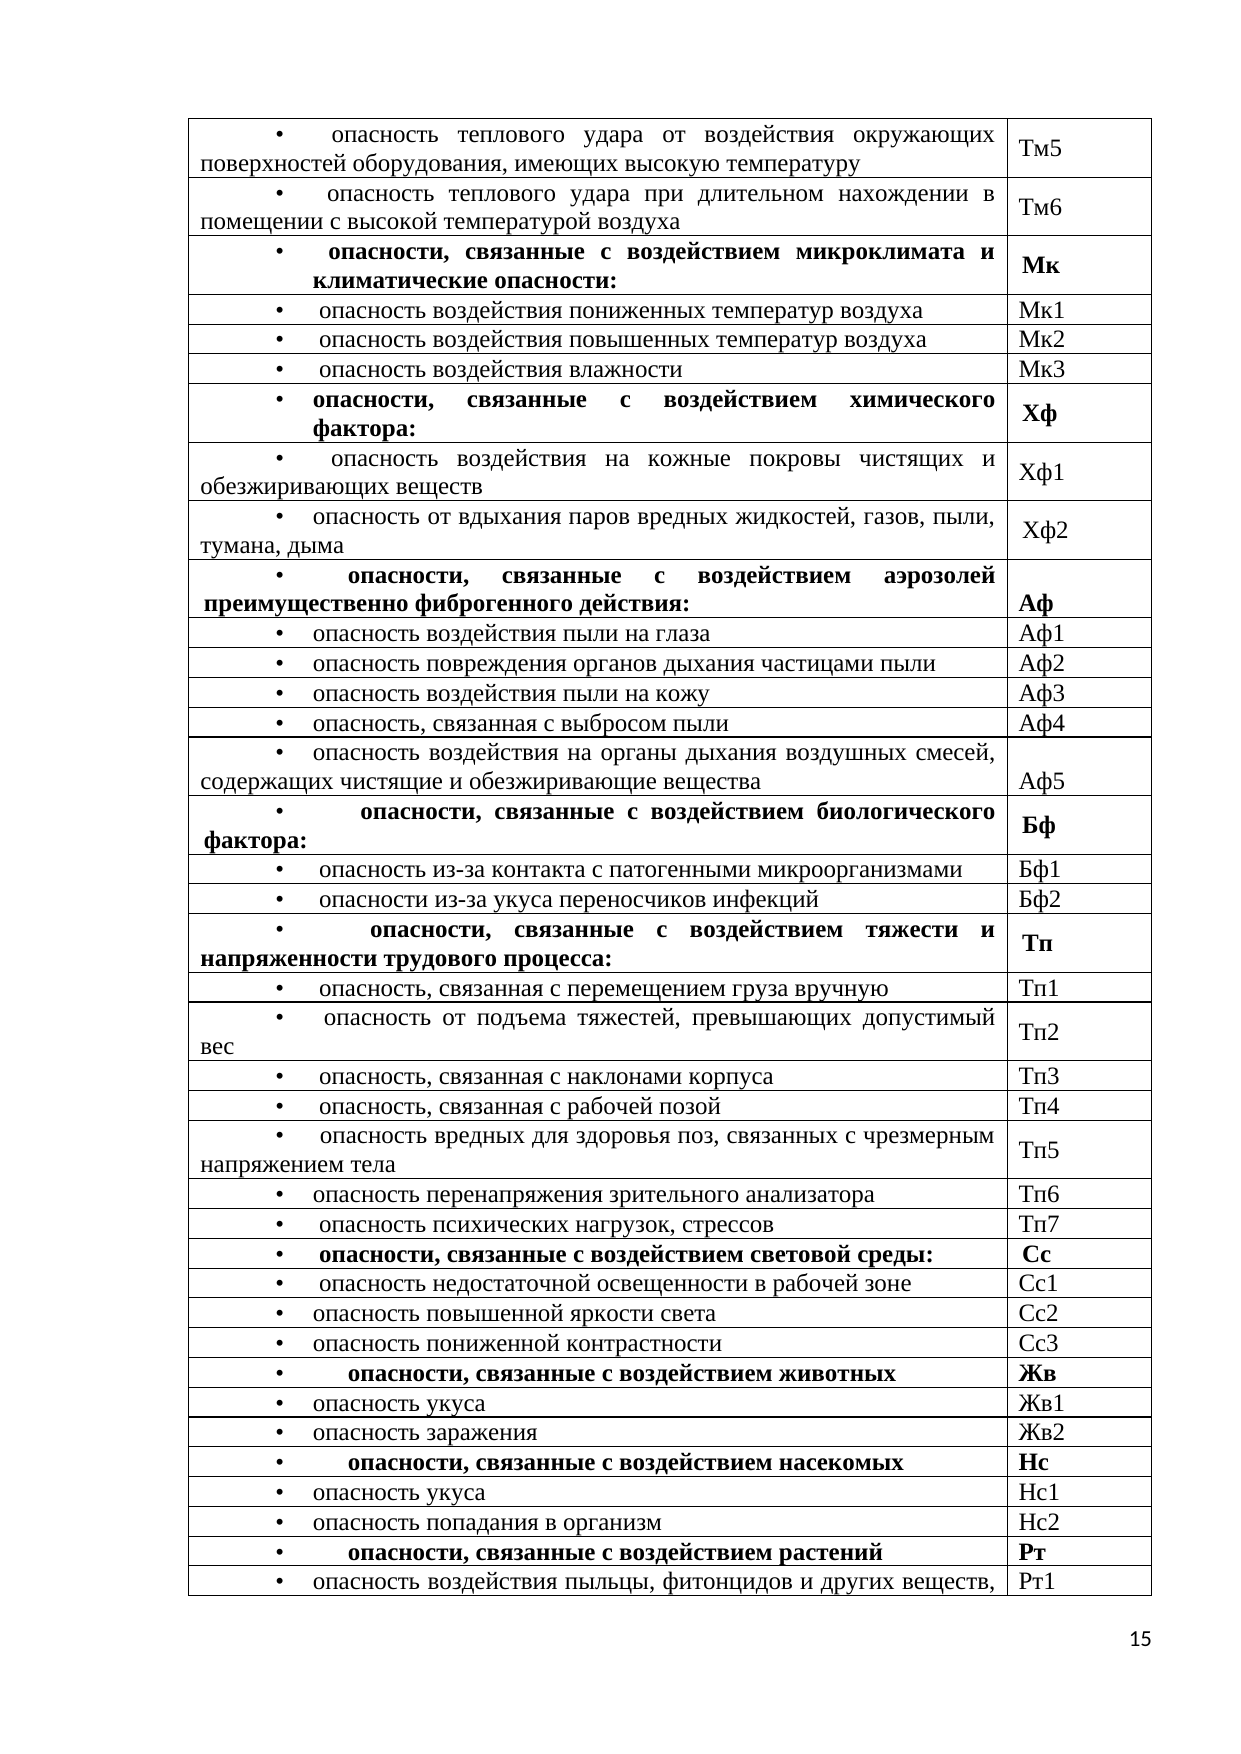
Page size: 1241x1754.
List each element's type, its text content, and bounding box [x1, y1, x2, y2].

table_cell опасность недостаточной освещенности в рабочей зоне [189, 1269, 1007, 1297]
table_cell опасность воздействия пыли на кожу [189, 678, 1007, 707]
table_cell Аф2 [1008, 648, 1151, 677]
table_cell опасность вредных для здоровья поз, связанных с чрезмерным напряжением тела [189, 1121, 1007, 1178]
table_cell Жв2 [1008, 1418, 1151, 1446]
table_cell Хф [1008, 384, 1151, 442]
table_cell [189, 1566, 1007, 1595]
table_cell опасность воздействия повышенных температур воздуха [189, 325, 1007, 353]
table_cell опасности, связанные с воздействием биологического фактора: [189, 796, 1007, 853]
table_cell Тп6 [1008, 1179, 1151, 1208]
table_cell опасности, связанные с воздействием насекомых [189, 1447, 1007, 1476]
table_cell опасность повышенной яркости света [189, 1298, 1007, 1327]
table_cell опасность укуса [189, 1477, 1007, 1506]
table_cell Сс [1008, 1239, 1151, 1267]
table_cell опасность, связанная с наклонами корпуса [189, 1061, 1007, 1090]
table_cell опасность воздействия пониженных температур воздуха [189, 295, 1007, 323]
table_cell Тм6 [1008, 178, 1151, 235]
table_cell опасность теплового удара от воздействия окружающих поверхностей оборудования, имеющих высокую температуру [189, 119, 1007, 177]
table_cell опасности, связанные с воздействием микроклимата и климатические опасности: [189, 236, 1007, 294]
table_cell Аф5 [1008, 738, 1151, 795]
table_cell Аф3 [1008, 678, 1151, 707]
table_cell Нс [1008, 1447, 1151, 1476]
table_cell Рт [1008, 1537, 1151, 1565]
table_cell Мк2 [1008, 325, 1151, 353]
table_cell опасности, связанные с воздействием химического фактора: [189, 384, 1007, 442]
table_cell опасность от подъема тяжестей, превышающих допустимый вес [189, 1003, 1007, 1060]
table_cell Мк3 [1008, 354, 1151, 383]
table_cell опасности, связанные с воздействием растений [189, 1537, 1007, 1565]
table_cell опасность воздействия на кожные покровы чистящих и обезжиривающих веществ [189, 443, 1007, 500]
table_cell опасности, связанные с воздействием животных [189, 1358, 1007, 1387]
table_cell Аф1 [1008, 618, 1151, 647]
table_cell Мк [1008, 236, 1151, 294]
table_cell Аф4 [1008, 708, 1151, 736]
table_cell Жв [1008, 1358, 1151, 1387]
table_cell опасность перенапряжения зрительного анализатора [189, 1179, 1007, 1208]
table_cell Сс2 [1008, 1298, 1151, 1327]
table_cell опасность укуса [189, 1388, 1007, 1416]
table_cell опасность заражения [189, 1418, 1007, 1446]
table_cell опасности, связанные с воздействием тяжести и напряженности трудового процесса: [189, 914, 1007, 972]
table_cell опасность, связанная с рабочей позой [189, 1091, 1007, 1119]
table_cell опасность, связанная с выбросом пыли [189, 708, 1007, 736]
table_cell опасность, связанная с перемещением груза вручную [189, 973, 1007, 1001]
table_cell Тп4 [1008, 1091, 1151, 1119]
table_cell Жв1 [1008, 1388, 1151, 1416]
table_cell Тп [1008, 914, 1151, 972]
table_cell Бф2 [1008, 884, 1151, 913]
table_cell Бф1 [1008, 855, 1151, 883]
table_cell Аф [1008, 560, 1151, 617]
table_cell опасность психических нагрузок, стрессов [189, 1209, 1007, 1238]
table_cell опасность попадания в организм [189, 1507, 1007, 1536]
table_cell опасность воздействия пыли на глаза [189, 618, 1007, 647]
table_cell опасность воздействия на органы дыхания воздушных смесей, содержащих чистящие и обезжиривающие вещества [189, 738, 1007, 795]
table_cell опасности, связанные с воздействием световой среды: [189, 1239, 1007, 1267]
table_cell Тп2 [1008, 1003, 1151, 1060]
table_cell Тм5 [1008, 119, 1151, 177]
table_cell опасности из-за укуса переносчиков инфекций [189, 884, 1007, 913]
table_cell Тп1 [1008, 973, 1151, 1001]
table_cell Тп3 [1008, 1061, 1151, 1090]
table_cell опасность теплового удара при длительном нахождении в помещении с высокой температурой воздуха [189, 178, 1007, 235]
table_cell Бф [1008, 796, 1151, 853]
table_cell Рт1 [1008, 1566, 1151, 1595]
table_cell Тп5 [1008, 1121, 1151, 1178]
table_cell опасности, связанные с воздействием аэрозолей преимущественно фиброгенного действия: [189, 560, 1007, 617]
table_cell Хф1 [1008, 443, 1151, 500]
table_cell Мк1 [1008, 295, 1151, 323]
table_cell опасность от вдыхания паров вредных жидкостей, газов, пыли, тумана, дыма [189, 501, 1007, 559]
table_cell Хф2 [1008, 501, 1151, 559]
table_cell Нс1 [1008, 1477, 1151, 1506]
table_cell Нс2 [1008, 1507, 1151, 1536]
table_cell Сс1 [1008, 1269, 1151, 1297]
table_cell опасность повреждения органов дыхания частицами пыли [189, 648, 1007, 677]
table_cell Сс3 [1008, 1328, 1151, 1357]
table_cell опасность из-за контакта с патогенными микроорганизмами [189, 855, 1007, 883]
table_cell опасность воздействия влажности [189, 354, 1007, 383]
table_cell опасность пониженной контрастности [189, 1328, 1007, 1357]
table_cell Тп7 [1008, 1209, 1151, 1238]
